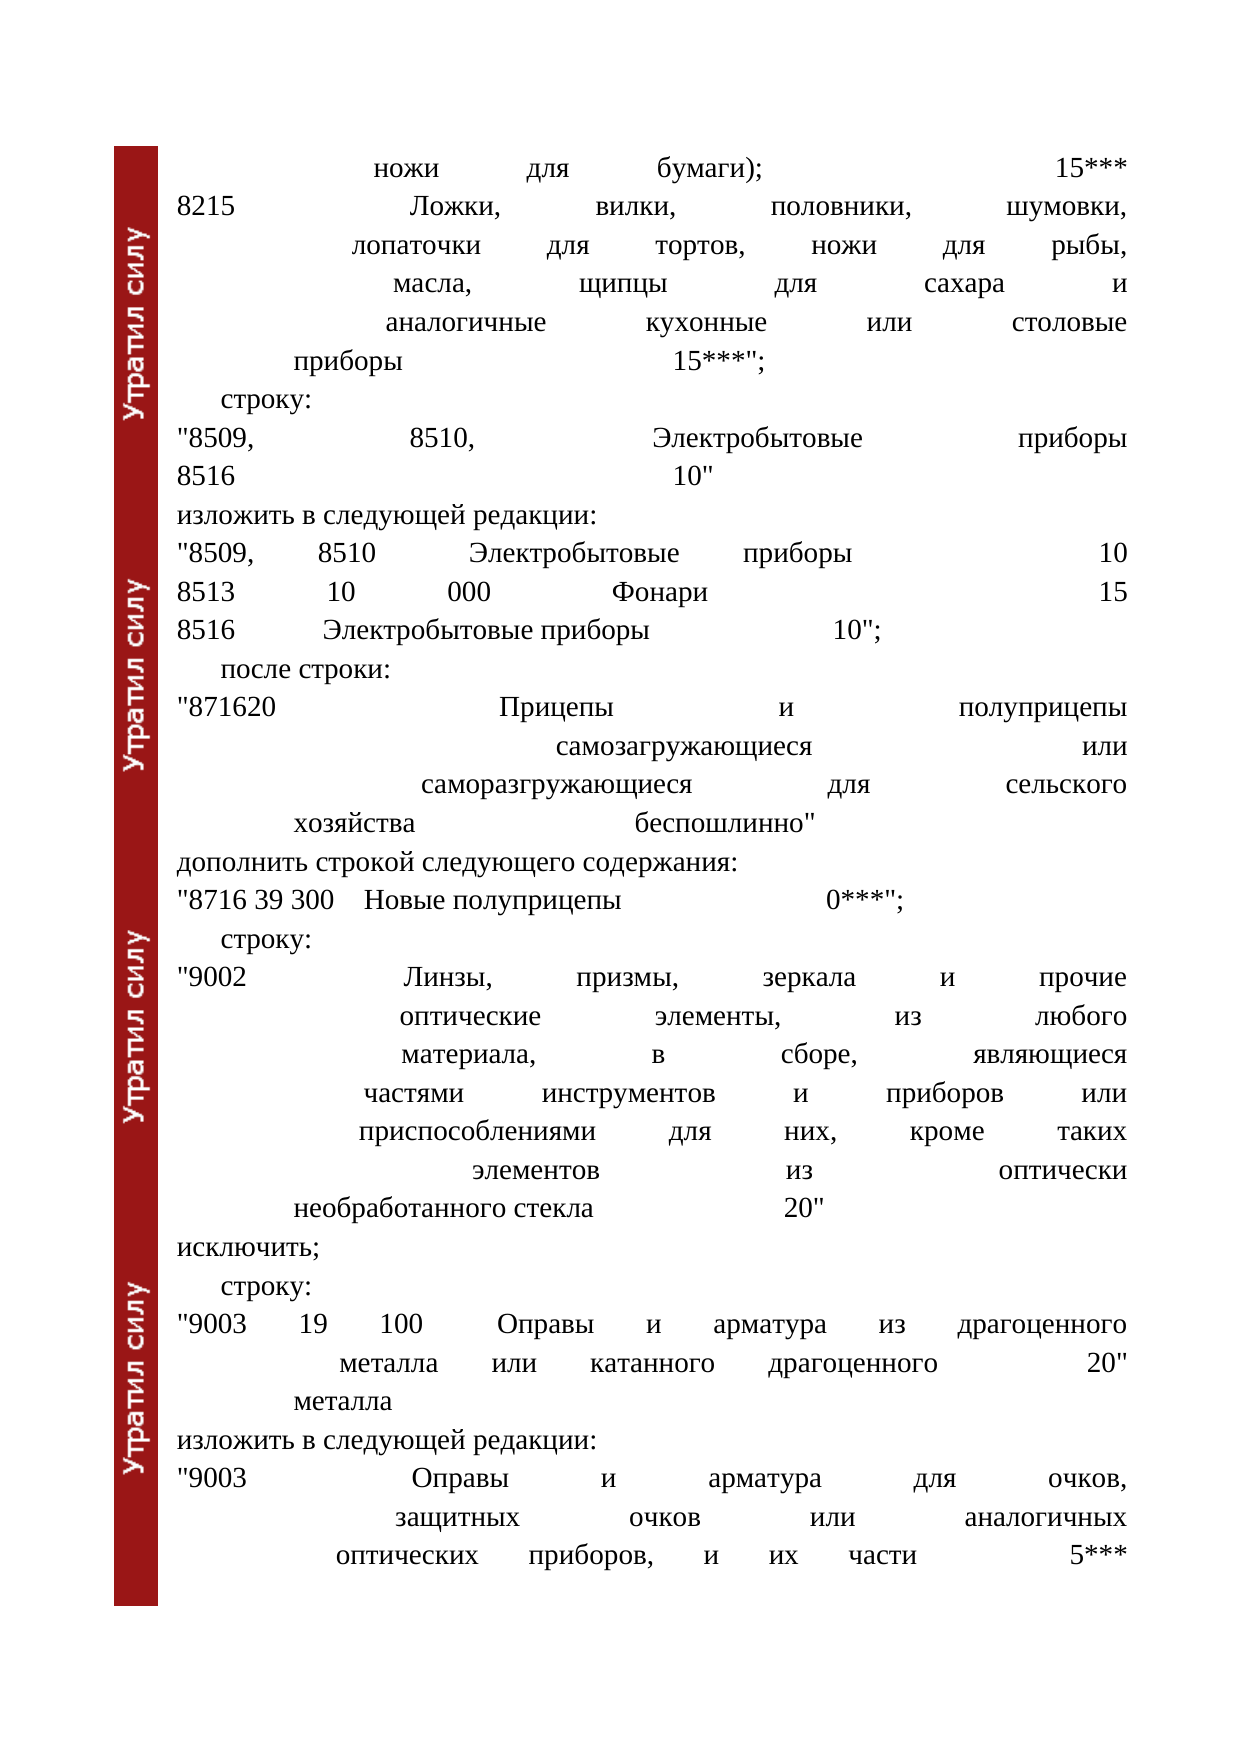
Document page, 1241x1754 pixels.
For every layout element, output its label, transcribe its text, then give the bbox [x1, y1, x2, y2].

text строку: [112, 1268, 1128, 1301]
text изложить в следующей редакции: [112, 497, 1128, 530]
text строку: [112, 381, 1128, 415]
picture [114, 492, 158, 497]
picture [114, 146, 158, 150]
text изложить в следующей редакции: [112, 1422, 1128, 1455]
picture [114, 1224, 158, 1229]
text "8509, 8510, Электробытовые приборы 8516 10" [112, 420, 1128, 492]
text после строки: [112, 651, 1128, 684]
picture [114, 954, 158, 959]
text "9003 19 100 Оправы и арматура из драгоценного металла или катанного драгоценного 20" металла [112, 1306, 1128, 1417]
picture [114, 684, 158, 689]
picture [114, 415, 158, 420]
picture [114, 839, 158, 844]
text "8716 39 300 Новые полуприцепы 0***"; [112, 882, 1128, 916]
picture [114, 530, 158, 535]
picture [114, 877, 158, 882]
picture [114, 916, 158, 921]
picture [114, 1417, 158, 1422]
text строку: [112, 921, 1128, 954]
text дополнить строкой следующего содержания: [112, 844, 1128, 877]
picture [114, 1263, 158, 1268]
picture [114, 1571, 158, 1606]
picture [114, 1455, 158, 1460]
text исключить; [112, 1229, 1128, 1263]
picture [114, 646, 158, 651]
text "9002 Линзы, призмы, зеркала и прочие оптические элементы, из любого материала, в сборе, являющиеся частями инструментов и приборов или приспособлениями для них, кроме таких элементов из оптически необработанного стекла 20" [112, 959, 1128, 1224]
picture [114, 376, 158, 381]
text "871620 Прицепы и полуприцепы самозагружающиеся или саморазгружающиеся для сельского хозяйства беспошлинно" [112, 689, 1128, 839]
picture [114, 1301, 158, 1306]
text "8509, 8510 Электробытовые приборы 10 8513 10 000 Фонари 15 8516 Электробытовые приборы 10"; [112, 535, 1128, 646]
